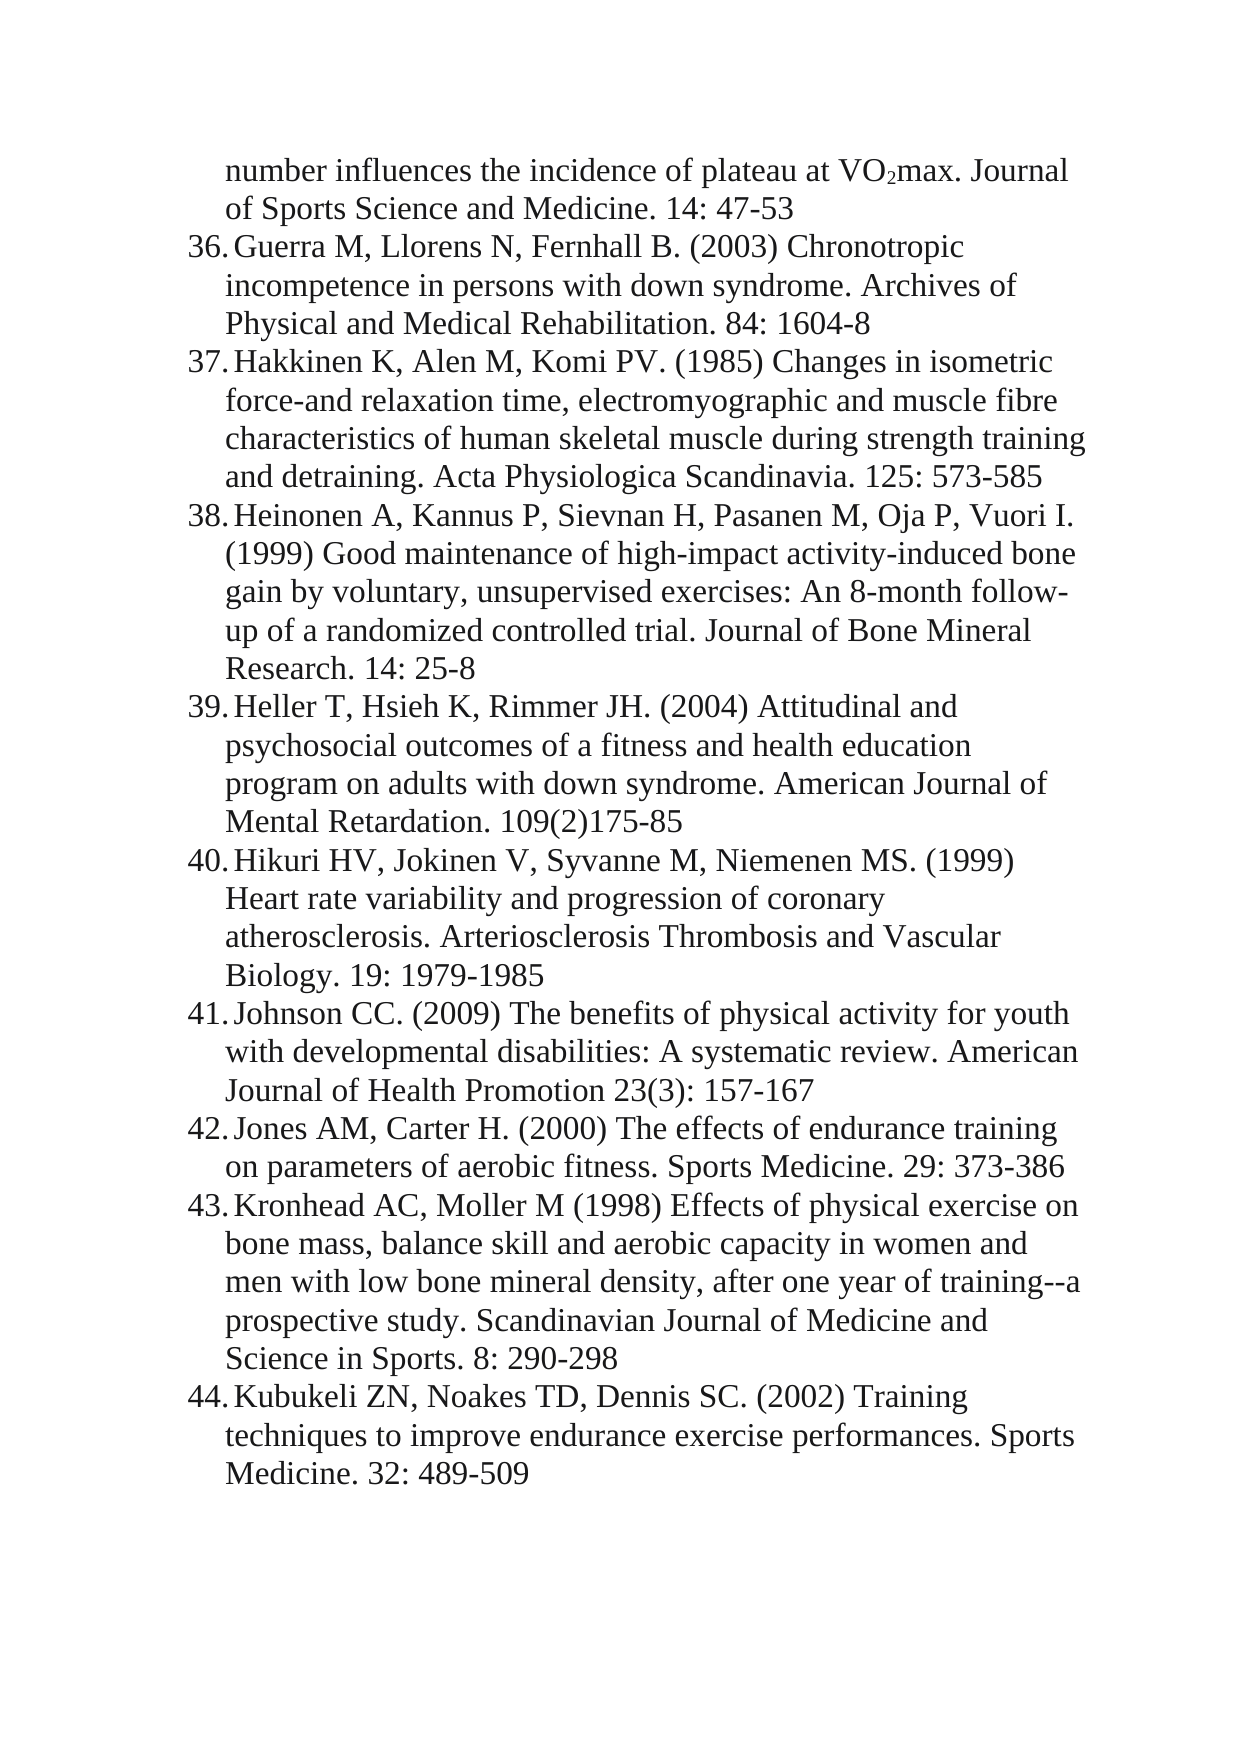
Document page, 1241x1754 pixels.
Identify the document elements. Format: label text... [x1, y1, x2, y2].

list Hikuri HV, Jokinen V, Syvanne M, Niemenen MS. (1999) Heart rate variability and progression of coronary atherosclerosis. Arteriosclerosis Thrombosis and Vascular Biology. 19: 1979-1985 [187, 840, 1090, 993]
list Jones AM, Carter H. (2000) The effects of endurance training on parameters of aerobic fitness. Sports Medicine. 29: 373-386 [187, 1108, 1090, 1185]
list Johnson CC. (2009) The benefits of physical activity for youth with developmental disabilities: A systematic review. American Journal of Health Promotion 23(3): 157-167 [187, 993, 1090, 1108]
list Kubukeli ZN, Noakes TD, Dennis SC. (2002) Training techniques to improve endurance exercise performances. Sports Medicine. 32: 489-509 [187, 1377, 1090, 1492]
list Heller T, Hsieh K, Rimmer JH. (2004) Attitudinal and psychosocial outcomes of a fitness and health education program on adults with down syndrome. American Journal of Mental Retardation. 109(2)175-85 [187, 687, 1090, 840]
list Guerra M, Llorens N, Fernhall B. (2003) Chronotropic incompetence in persons with down syndrome. Archives of Physical and Medical Rehabilitation. 84: 1604-8 [187, 227, 1090, 342]
list Heinonen A, Kannus P, Sievnan H, Pasanen M, Oja P, Vuori I. (1999) Good maintenance of high-impact activity-induced bone gain by voluntary, unsupervised exercises: An 8-month follow-up of a randomized controlled trial. Journal of Bone Mineral Research. 14: 25-8 [187, 495, 1090, 687]
list Kronhead AC, Moller M (1998) Effects of physical exercise on bone mass, balance skill and aerobic capacity in women and men with low bone mineral density, after one year of training--a prospective study. Scandinavian Journal of Medicine and Science in Sports. 8: 290-298 [187, 1185, 1090, 1377]
list Hakkinen K, Alen M, Komi PV. (1985) Changes in isometric force-and relaxation time, electromyographic and muscle fibre characteristics of human skeletal muscle during strength training and detraining. Acta Physiologica Scandinavia. 125: 573-585 [187, 342, 1090, 495]
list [187, 150, 1090, 227]
